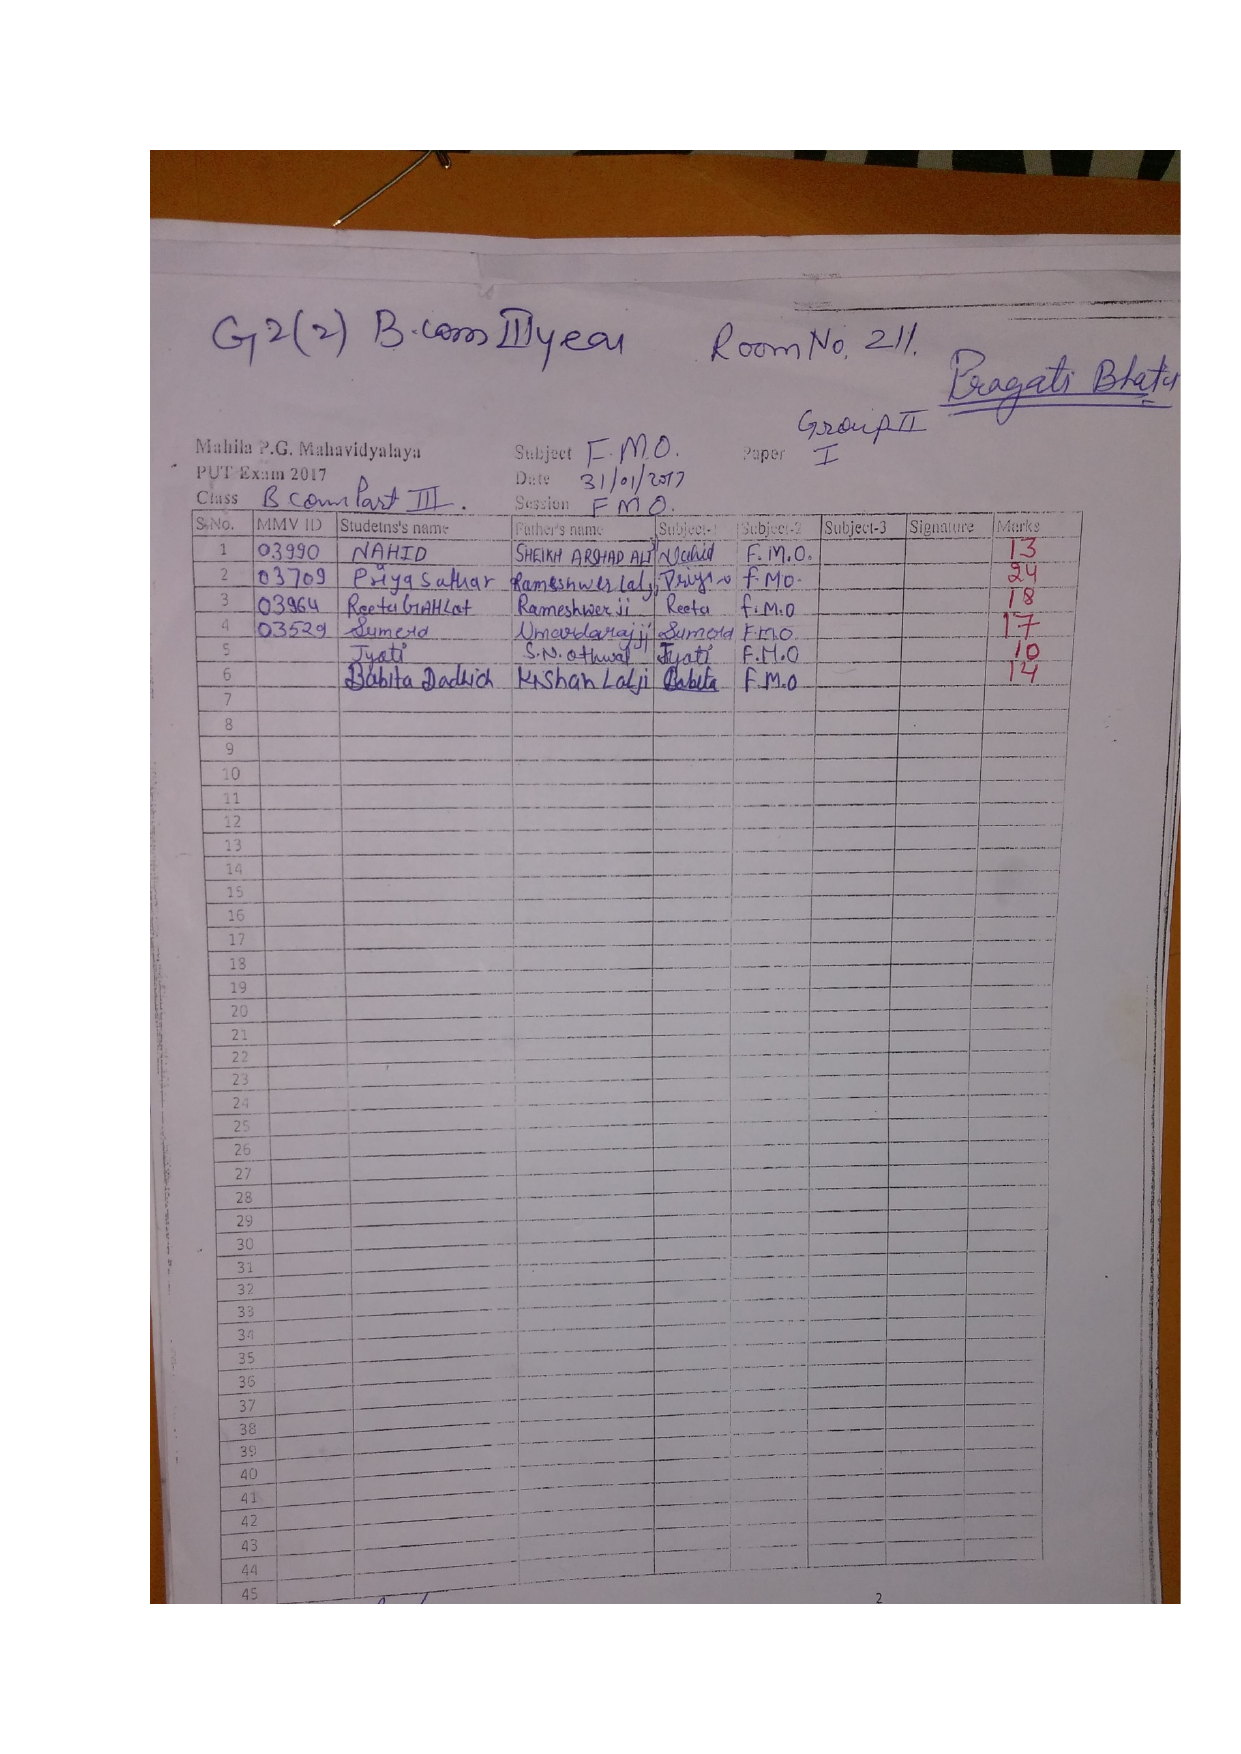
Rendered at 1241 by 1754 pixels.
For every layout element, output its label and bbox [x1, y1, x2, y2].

picture [150, 150, 1181, 1604]
